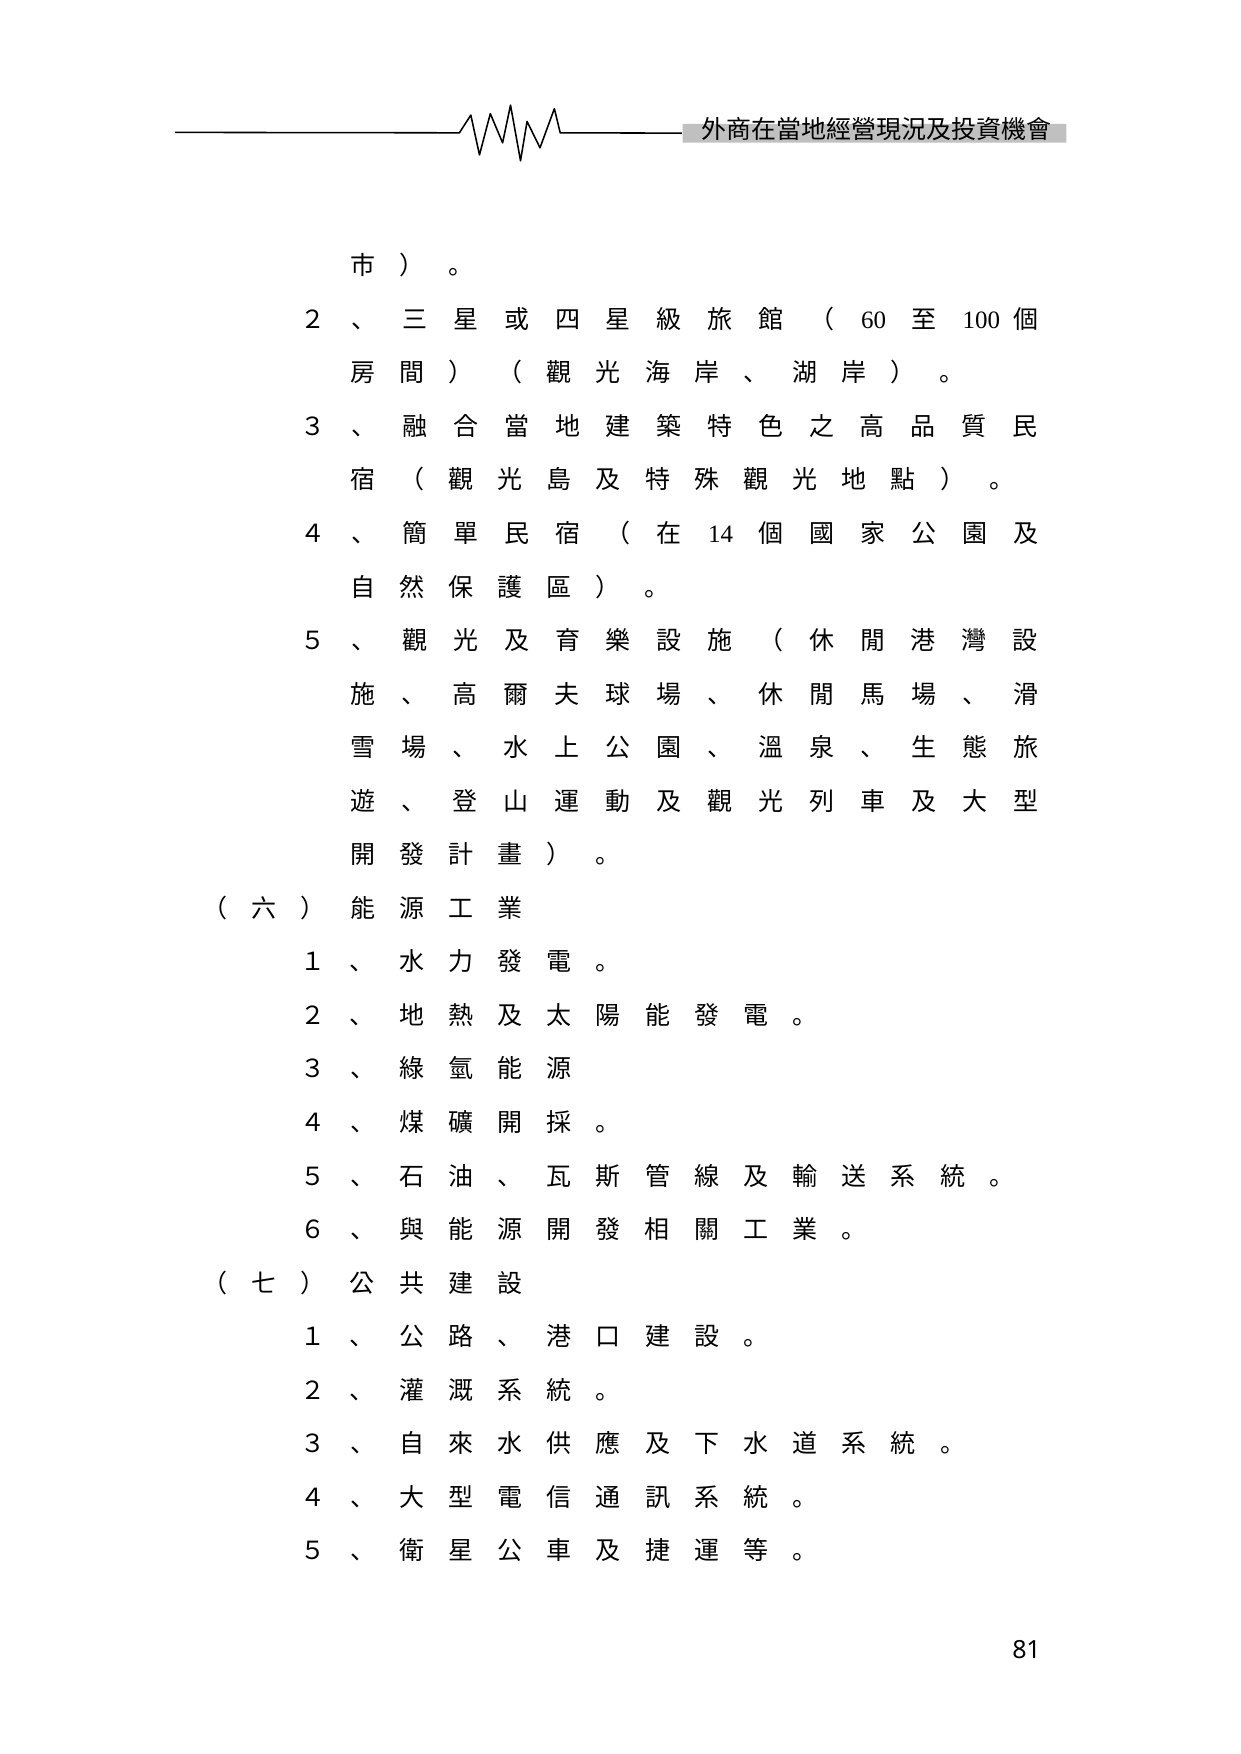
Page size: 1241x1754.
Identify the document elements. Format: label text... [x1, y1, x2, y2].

text ３、綠氫能源 [276, 1040, 1063, 1094]
text （七）公共建設 [202, 1254, 1063, 1308]
text ５、石油、瓦斯管線及輸送系統。 [276, 1147, 1063, 1201]
text ２、灌溉系統。 [276, 1362, 1063, 1415]
text ４、大型電信通訊系統。 [276, 1469, 1063, 1522]
text ５、觀光及育樂設施（休閒港灣設施、高爾夫球場、休閒馬場、滑雪場、水上公園、溫泉、生態旅遊、登山運動及觀光列車及大型開發計畫）。 [276, 612, 1063, 880]
text ４、簡單民宿（在14個國家公園及自然保護區）。 [276, 505, 1063, 612]
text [276, 237, 1063, 291]
text １、水力發電。 [276, 933, 1063, 987]
text ３、融合當地建築特色之高品質民宿（觀光島及特殊觀光地點）。 [276, 398, 1063, 505]
text ６、與能源開發相關工業。 [276, 1201, 1063, 1254]
text １、公路、港口建設。 [276, 1308, 1063, 1362]
text ３、自來水供應及下水道系統。 [276, 1415, 1063, 1469]
text ５、衛星公車及捷運等。 [276, 1522, 1063, 1576]
text ２、三星或四星級旅館（60至100個房間）（觀光海岸、湖岸）。 [276, 291, 1063, 398]
text ４、煤礦開採。 [276, 1094, 1063, 1147]
text ２、地熱及太陽能發電。 [276, 987, 1063, 1040]
text （六）能源工業 [202, 880, 1063, 933]
